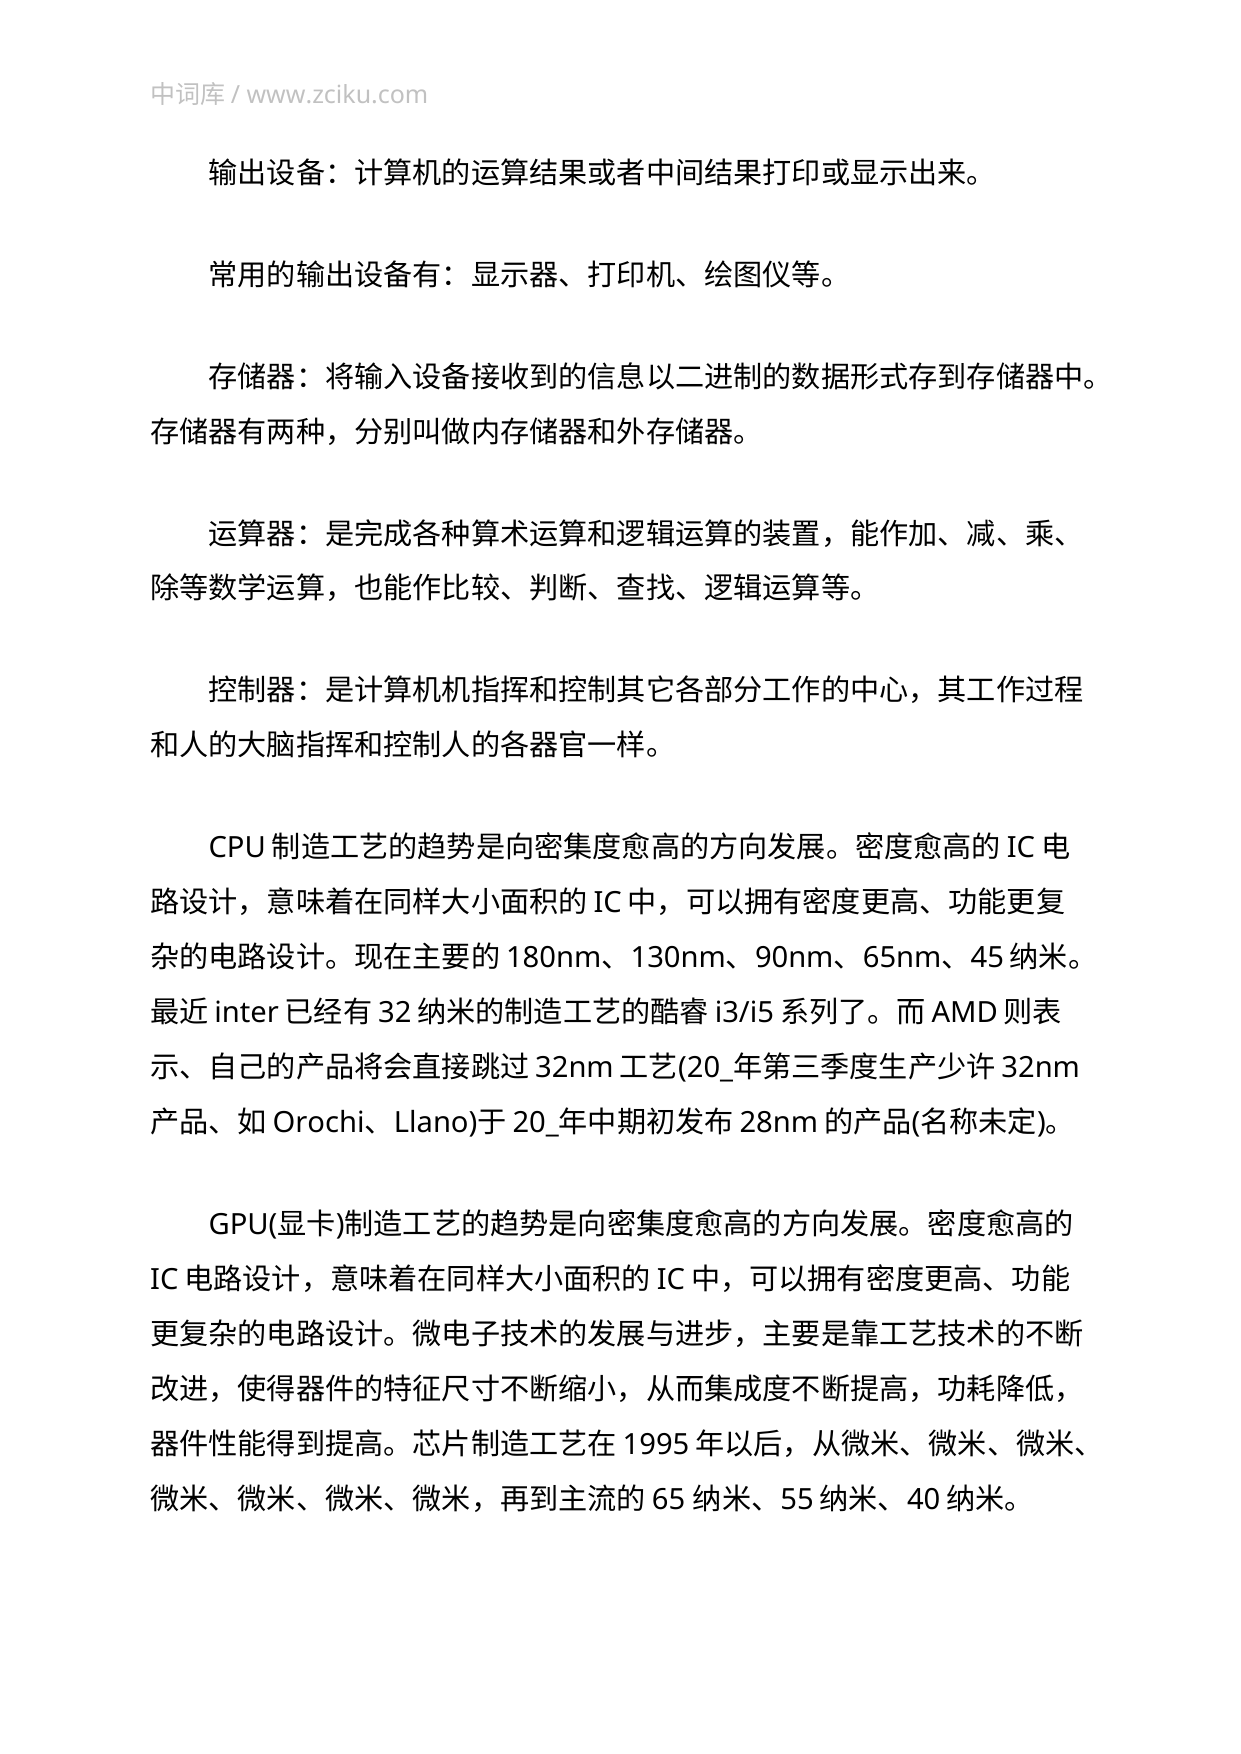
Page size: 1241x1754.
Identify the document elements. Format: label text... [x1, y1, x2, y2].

text 输出设备：计算机的运算结果或者中间结果打印或显示出来。 [150, 150, 1090, 192]
text 运算器：是完成各种算术运算和逻辑运算的装置，能作加、减、乘、除等数学运算，也能作比较、判断、查找、逻辑运算等。 [150, 510, 1090, 607]
text GPU(显卡)制造工艺的趋势是向密集度愈高的方向发展。密度愈高的IC电路设计，意味着在同样大小面积的IC中，可以拥有密度更高、功能更复杂的电路设计。微电子技术的发展与进步，主要是靠工艺技术的不断改进，使得器件的特征尺寸不断缩小，从而集成度不断提高，功耗降低，器件性能得到提高。芯片制造工艺在1995年以后，从微米、微米、微米、微米、微米、微米、微米，再到主流的65 纳米、55纳米、40纳米。 [150, 1201, 1090, 1518]
text 常用的输出设备有：显示器、打印机、绘图仪等。 [150, 252, 1090, 294]
text 控制器：是计算机机指挥和控制其它各部分工作的中心，其工作过程和人的大脑指挥和控制人的各器官一样。 [150, 667, 1090, 764]
text CPU制造工艺的趋势是向密集度愈高的方向发展。密度愈高的IC电路设计，意味着在同样大小面积的IC中，可以拥有密度更高、功能更复杂的电路设计。现在主要的180nm、130nm、90nm、65nm、45纳米。最近inter已经有32纳米的制造工艺的酷睿i3/i5系列了。而AMD则表示、自己的产品将会直接跳过32nm工艺(20_年第三季度生产少许32nm产品、如Orochi、Llano)于20_年中期初发布28nm的产品(名称未定)。 [150, 823, 1090, 1141]
text 存储器：将输入设备接收到的信息以二进制的数据形式存到存储器中。存储器有两种，分别叫做内存储器和外存储器。 [150, 353, 1090, 451]
